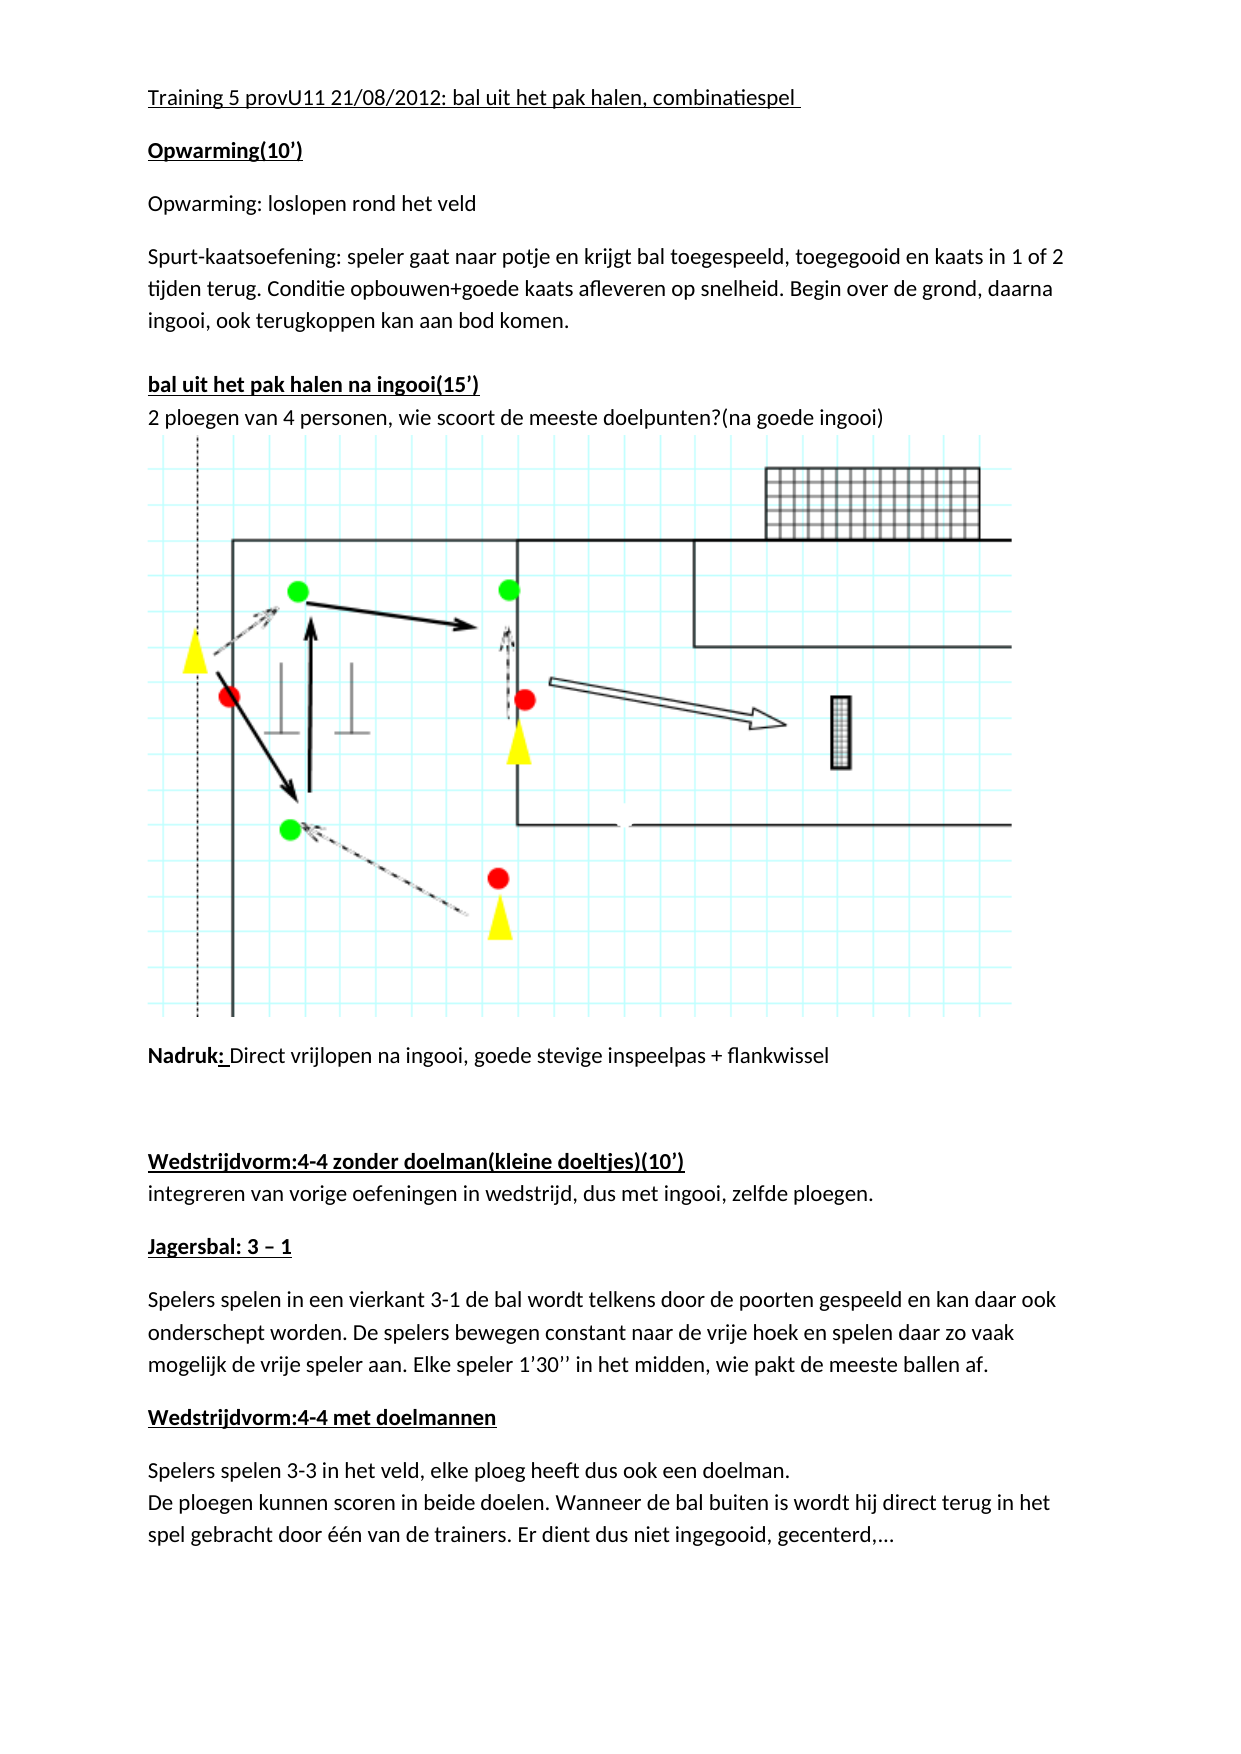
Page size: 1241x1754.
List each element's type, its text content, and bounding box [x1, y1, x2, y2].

text Nadruk: Direct vrijlopen na ingooi, goede stevige inspeelpas + flankwissel [148, 1041, 1092, 1069]
text Jagersbal: 3 – 1 [148, 1232, 1092, 1260]
picture [147, 435, 1012, 1017]
text Spelers spelen in een vierkant 3-1 de bal wordt telkens door de poorten gespeeld en kan daar ook onderschept worden. De spelers bewegen constant naar de vrije hoek en spelen daar zo vaak mogelijk de vrije speler aan. Elke speler 1’30’’ in het midden, wie pakt de meeste ballen af. [148, 1285, 1092, 1378]
text Opwarming: loslopen rond het veld [148, 189, 1092, 217]
text Training 5 provU11 21/08/2012: bal uit het pak halen, combinatiespel [148, 83, 1092, 111]
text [148, 1456, 1092, 1548]
text Opwarming(10’) [148, 136, 1092, 164]
text Wedstrijdvorm:4-4 zonder doelman(kleine doeltjes)(10’) integreren van vorige oefeningen in wedstrijd, dus met ingooi, zelfde ploegen. [148, 1147, 1092, 1207]
text Wedstrijdvorm:4-4 met doelmannen [148, 1403, 1092, 1431]
